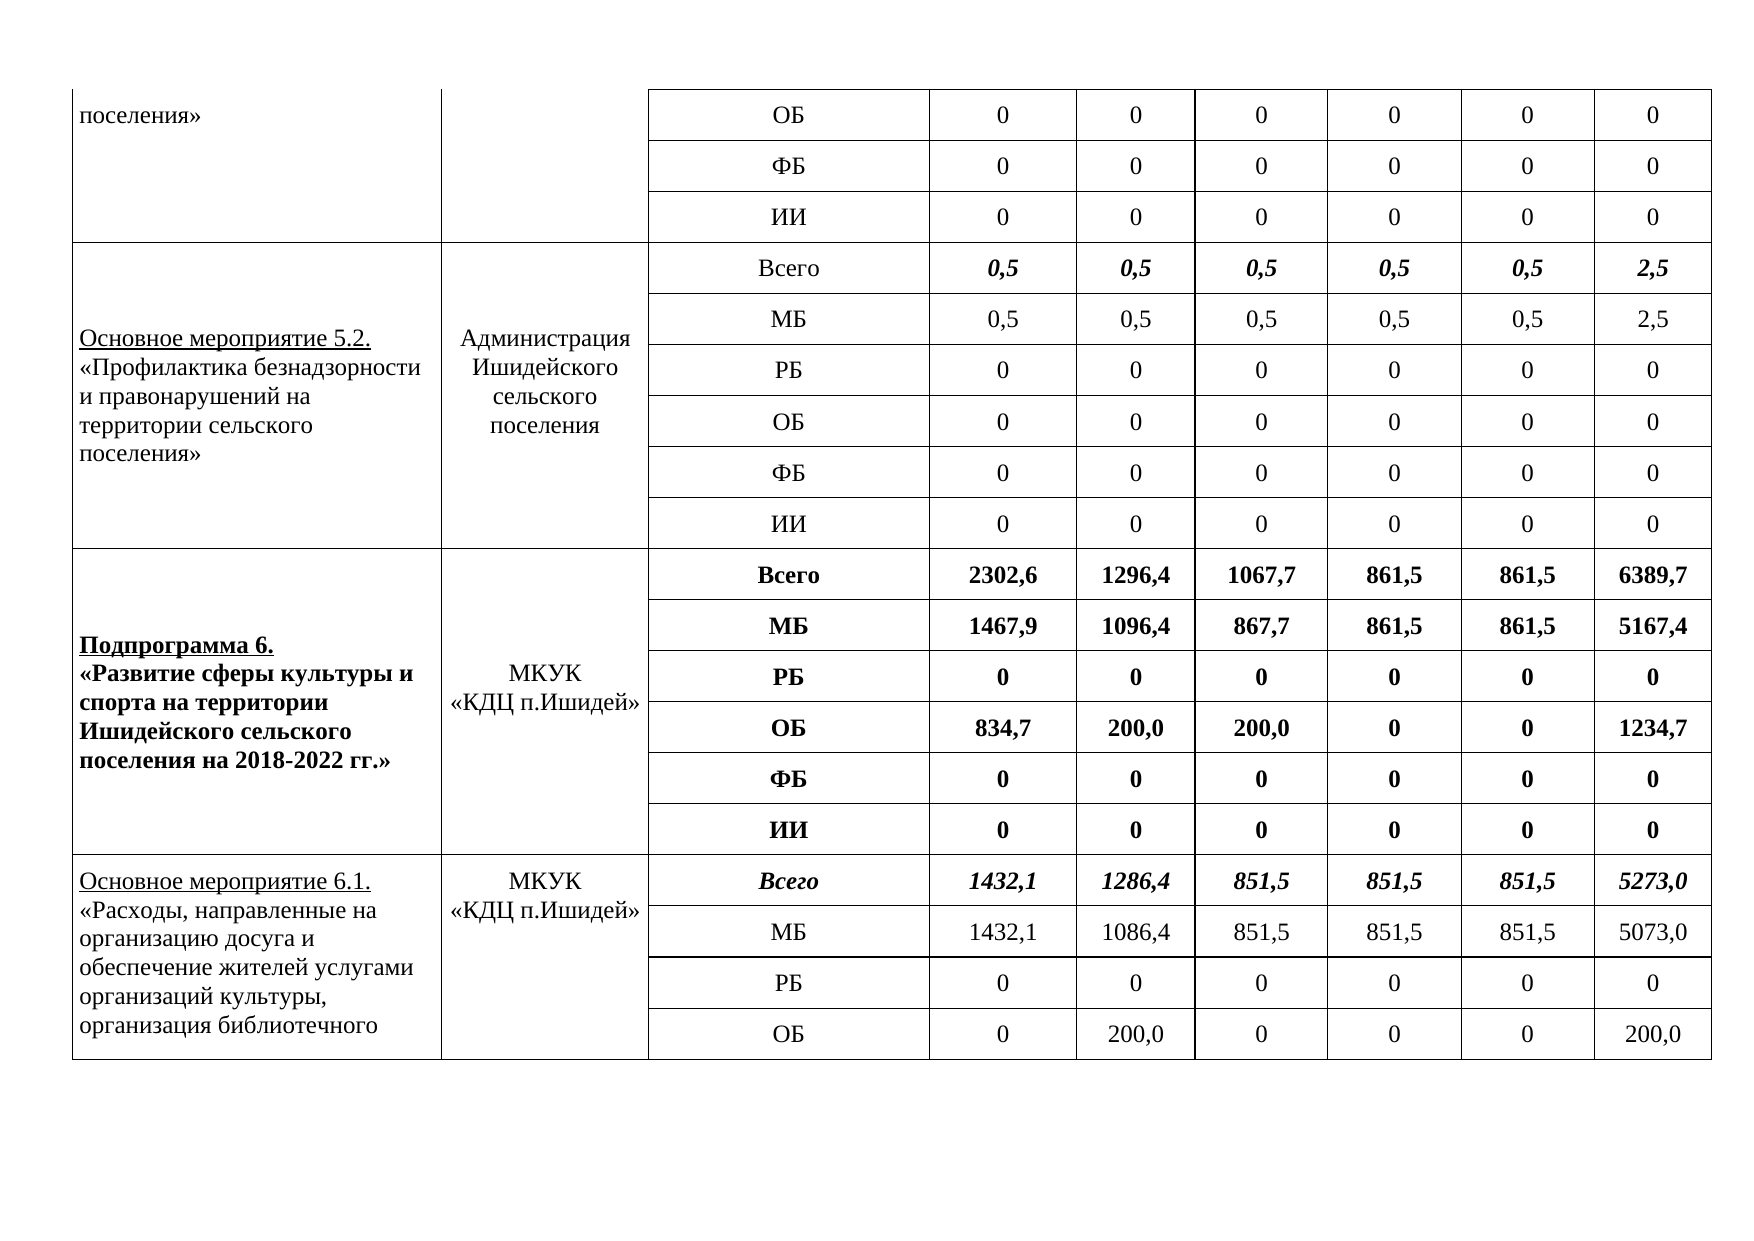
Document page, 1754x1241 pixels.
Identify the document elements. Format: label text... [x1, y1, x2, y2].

table_cell 0 [1196, 804, 1327, 854]
table_cell МБ [649, 294, 929, 344]
table_cell РБ [649, 958, 929, 1007]
table_cell 2,5 [1595, 294, 1711, 344]
table_cell ОБ [649, 396, 929, 446]
table_cell 851,5 [1462, 906, 1594, 956]
table_cell 867,7 [1196, 600, 1327, 650]
table_cell 2302,6 [930, 549, 1076, 599]
table_cell 0,5 [1462, 294, 1594, 344]
table_cell 0 [930, 345, 1076, 395]
table_cell 0 [1328, 396, 1461, 446]
table_cell 0 [1328, 804, 1461, 854]
table_cell ОБ [649, 90, 929, 140]
table_cell 0,5 [1196, 243, 1327, 293]
table_cell ИИ [649, 498, 929, 548]
table_cell 0 [1196, 447, 1327, 497]
table_cell 1286,4 [1077, 855, 1194, 905]
table_cell 0 [1328, 345, 1461, 395]
table_cell 861,5 [1328, 549, 1461, 599]
table_cell 0 [1077, 958, 1194, 1007]
table_cell РБ [649, 651, 929, 701]
table_cell 200,0 [1077, 702, 1194, 752]
table_cell Основное мероприятие 6.1. «Расходы, направленные на организацию досуга и обеспечение жителей услугами организаций культуры, организация библиотечного обслуживания» [73, 855, 441, 1058]
table_cell 861,5 [1328, 600, 1461, 650]
table_cell 0 [1196, 753, 1327, 803]
table_cell 0 [930, 804, 1076, 854]
table_cell 0 [1595, 192, 1711, 242]
table_cell 5073,0 [1595, 906, 1711, 956]
table_cell 5273,0 [1595, 855, 1711, 905]
table_cell МКУК «КДЦ п.Ишидей» [442, 855, 648, 1058]
table_cell 0,5 [1328, 294, 1461, 344]
table_cell 0 [1328, 1009, 1461, 1058]
table_cell 0 [1462, 753, 1594, 803]
table_cell 0 [1196, 345, 1327, 395]
table_cell 1067,7 [1196, 549, 1327, 599]
table_cell 0 [1462, 702, 1594, 752]
table_cell 1234,7 [1595, 702, 1711, 752]
table_cell 0 [1196, 651, 1327, 701]
table_cell 1096,4 [1077, 600, 1194, 650]
table_cell 861,5 [1462, 600, 1594, 650]
table_cell 0 [1077, 396, 1194, 446]
table_cell 851,5 [1196, 855, 1327, 905]
table_cell 0 [1077, 192, 1194, 242]
table_cell Всего [649, 243, 929, 293]
table_cell 1086,4 [1077, 906, 1194, 956]
table_cell 0 [1328, 702, 1461, 752]
table_cell 0 [930, 192, 1076, 242]
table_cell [442, 243, 648, 548]
table_cell 0,5 [1077, 294, 1194, 344]
table_cell 0 [1328, 192, 1461, 242]
table_cell 0 [1462, 958, 1594, 1007]
table_cell 1432,1 [930, 855, 1076, 905]
table_cell 0 [1595, 396, 1711, 446]
table_cell 0 [1196, 1009, 1327, 1058]
table_cell 0,5 [1462, 243, 1594, 293]
table_cell 0 [1328, 958, 1461, 1007]
table_cell 0 [1196, 141, 1327, 191]
table_cell РБ [649, 345, 929, 395]
table_cell 0 [1077, 804, 1194, 854]
table_cell 0 [1595, 498, 1711, 548]
table_cell 0 [1077, 753, 1194, 803]
table_cell 0 [1077, 447, 1194, 497]
table_cell 0 [1077, 651, 1194, 701]
table_cell МКУК «КДЦ п.Ишидей» [442, 549, 648, 854]
table_cell 0 [1462, 651, 1594, 701]
table_cell 861,5 [1462, 549, 1594, 599]
table_cell 0 [1462, 345, 1594, 395]
table_cell 0,5 [1077, 243, 1194, 293]
table_cell 0 [930, 447, 1076, 497]
table_cell ОБ [649, 1009, 929, 1058]
table_cell 0 [930, 498, 1076, 548]
table_cell 851,5 [1328, 906, 1461, 956]
table_cell 200,0 [1196, 702, 1327, 752]
table_cell 0 [1595, 958, 1711, 1007]
table_cell 0 [1328, 447, 1461, 497]
table_cell 0 [1462, 498, 1594, 548]
table_cell ИИ [649, 804, 929, 854]
table_cell 0 [930, 958, 1076, 1007]
table_cell 834,7 [930, 702, 1076, 752]
table_cell 1432,1 [930, 906, 1076, 956]
table_cell ФБ [649, 141, 929, 191]
table_cell 0 [1196, 90, 1327, 140]
table_cell 851,5 [1196, 906, 1327, 956]
table_cell 0 [1077, 141, 1194, 191]
table_cell 0 [930, 1009, 1076, 1058]
table_cell 0,5 [1328, 243, 1461, 293]
table_cell 0,5 [1196, 294, 1327, 344]
table_cell 0 [1077, 90, 1194, 140]
table_cell 0 [1196, 396, 1327, 446]
table_cell 0 [1595, 447, 1711, 497]
table_cell МБ [649, 600, 929, 650]
table_cell Подпрограмма 6. «Развитие сферы культуры и спорта на территории Ишидейского сельского поселения на 2018-2022 гг.» [73, 549, 441, 854]
table_cell 0 [1462, 804, 1594, 854]
table_cell 1467,9 [930, 600, 1076, 650]
table_cell 0 [930, 396, 1076, 446]
table_cell 0 [1077, 345, 1194, 395]
table_cell 0 [1328, 141, 1461, 191]
table_cell 0 [1595, 141, 1711, 191]
table_cell ОБ [649, 702, 929, 752]
table_cell 0 [1328, 753, 1461, 803]
table_cell 0,5 [930, 243, 1076, 293]
table_cell 200,0 [1595, 1009, 1711, 1058]
table_cell 0 [1462, 141, 1594, 191]
table_cell 0 [1595, 651, 1711, 701]
table_cell 6389,7 [1595, 549, 1711, 599]
table_cell 0 [1077, 498, 1194, 548]
table_cell 0 [1328, 90, 1461, 140]
table_cell ИИ [649, 192, 929, 242]
table_cell Всего [649, 549, 929, 599]
table_cell ФБ [649, 447, 929, 497]
table_cell 0 [1328, 651, 1461, 701]
table_cell МБ [649, 906, 929, 956]
table_cell 851,5 [1462, 855, 1594, 905]
table_cell 0 [930, 141, 1076, 191]
table_cell 0 [1196, 958, 1327, 1007]
table_cell 0 [930, 753, 1076, 803]
table_cell 851,5 [1328, 855, 1461, 905]
table_cell 0 [1595, 90, 1711, 140]
table_cell 0 [1462, 90, 1594, 140]
table_cell 0 [1328, 498, 1461, 548]
table_cell 5167,4 [1595, 600, 1711, 650]
table_cell 0 [1196, 498, 1327, 548]
table_cell ФБ [649, 753, 929, 803]
table_cell Основное мероприятие 5.2. «Профилактика безнадзорности и правонарушений на территории сельского поселения» [73, 243, 441, 548]
table_cell 2,5 [1595, 243, 1711, 293]
table_cell 1296,4 [1077, 549, 1194, 599]
table_cell Всего [649, 855, 929, 905]
table_cell 0 [1462, 192, 1594, 242]
table_cell 0 [930, 90, 1076, 140]
table_cell 0 [1595, 753, 1711, 803]
table_cell 0,5 [930, 294, 1076, 344]
table_cell 0 [1196, 192, 1327, 242]
table_cell 0 [1595, 345, 1711, 395]
table_cell 0 [1462, 1009, 1594, 1058]
table_cell 0 [930, 651, 1076, 701]
table_cell 200,0 [1077, 1009, 1194, 1058]
table_cell 0 [1595, 804, 1711, 854]
table_cell 0 [1462, 447, 1594, 497]
table_cell 0 [1462, 396, 1594, 446]
